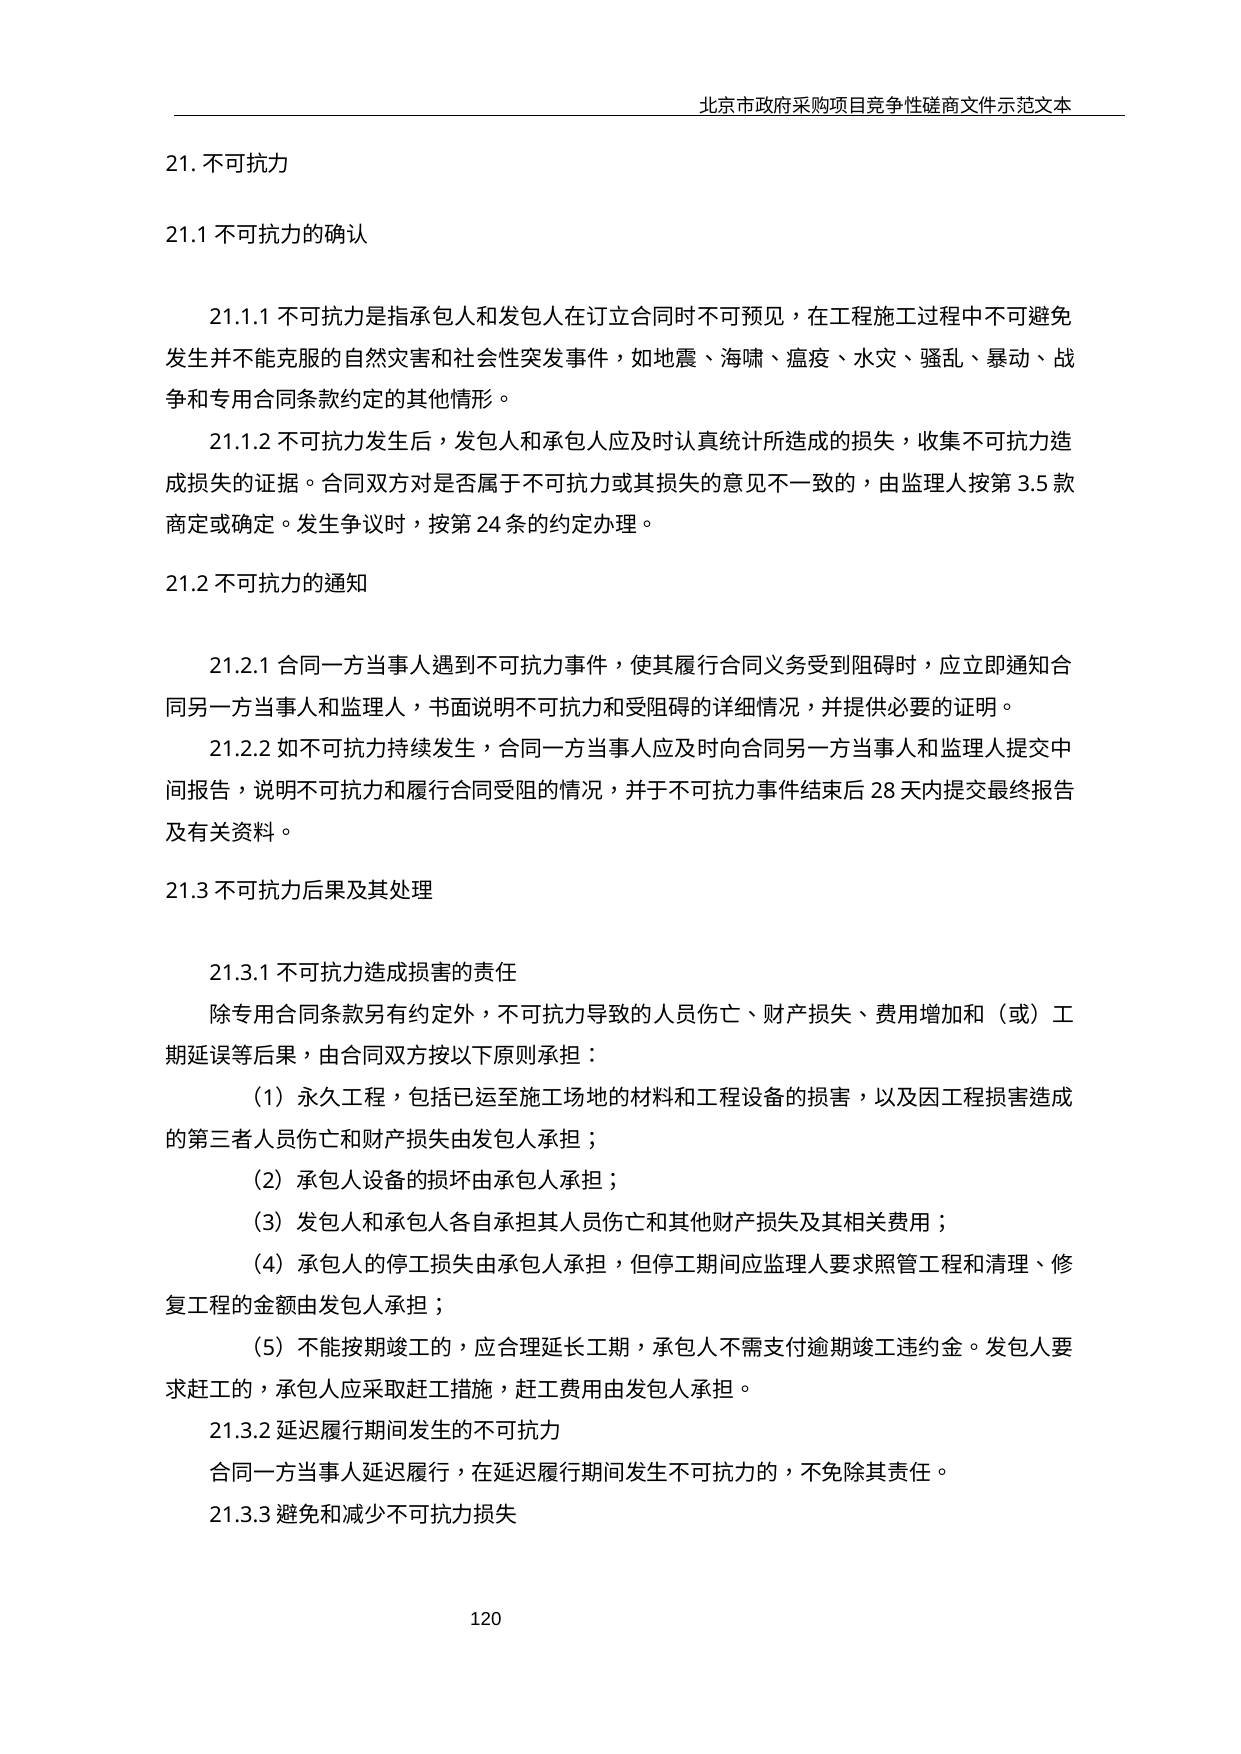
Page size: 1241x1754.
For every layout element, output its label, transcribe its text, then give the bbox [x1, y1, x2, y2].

text 21.3.2 延迟履行期间发生的不可抗力 [165, 1406, 1075, 1447]
text 除专用合同条款另有约定外，不可抗力导致的人员伤亡、财产损失、费用增加和（或）工期延误等后果，由合同双方按以下原则承担： [165, 989, 1075, 1072]
text 21.1.1 不可抗力是指承包人和发包人在订立合同时不可预见，在工程施工过程中不可避免发生并不能克服的自然灾害和社会性突发事件，如地震、海啸、瘟疫、水灾、骚乱、暴动、战争和专用合同条款约定的其他情形。 [165, 291, 1075, 416]
text 合同一方当事人延迟履行，在延迟履行期间发生不可抗力的，不免除其责任。 [165, 1447, 1075, 1489]
text 21.3.3 避免和减少不可抗力损失 [165, 1489, 1075, 1531]
text （1）永久工程，包括已运至施工场地的材料和工程设备的损害，以及因工程损害造成的第三者人员伤亡和财产损失由发包人承担； [165, 1072, 1075, 1156]
text 21.2.1 合同一方当事人遇到不可抗力事件，使其履行合同义务受到阻碍时，应立即通知合同另一方当事人和监理人，书面说明不可抗力和受阻碍的详细情况，并提供必要的证明。 [165, 640, 1075, 723]
text （3）发包人和承包人各自承担其人员伤亡和其他财产损失及其相关费用； [165, 1197, 1075, 1239]
text 21.2.2 如不可抗力持续发生，合同一方当事人应及时向合同另一方当事人和监理人提交中间报告，说明不可抗力和履行合同受阻的情况，并于不可抗力事件结束后28天内提交最终报告及有关资料。 [165, 723, 1075, 848]
text 21.3.1 不可抗力造成损害的责任 [165, 947, 1075, 989]
text 21.2 不可抗力的通知 [165, 568, 1075, 598]
text 21.3 不可抗力后果及其处理 [165, 876, 1075, 905]
text 21. 不可抗力 [165, 148, 1075, 177]
text 21.1.2 不可抗力发生后，发包人和承包人应及时认真统计所造成的损失，收集不可抗力造成损失的证据。合同双方对是否属于不可抗力或其损失的意见不一致的，由监理人按第3.5款商定或确定。发生争议时，按第24条的约定办理。 [165, 416, 1075, 541]
text （5）不能按期竣工的，应合理延长工期，承包人不需支付逾期竣工违约金。发包人要求赶工的，承包人应采取赶工措施，赶工费用由发包人承担。 [165, 1322, 1075, 1406]
text 21.1 不可抗力的确认 [165, 219, 1075, 249]
text （4）承包人的停工损失由承包人承担，但停工期间应监理人要求照管工程和清理、修复工程的金额由发包人承担； [165, 1239, 1075, 1322]
text （2）承包人设备的损坏由承包人承担； [165, 1156, 1075, 1197]
